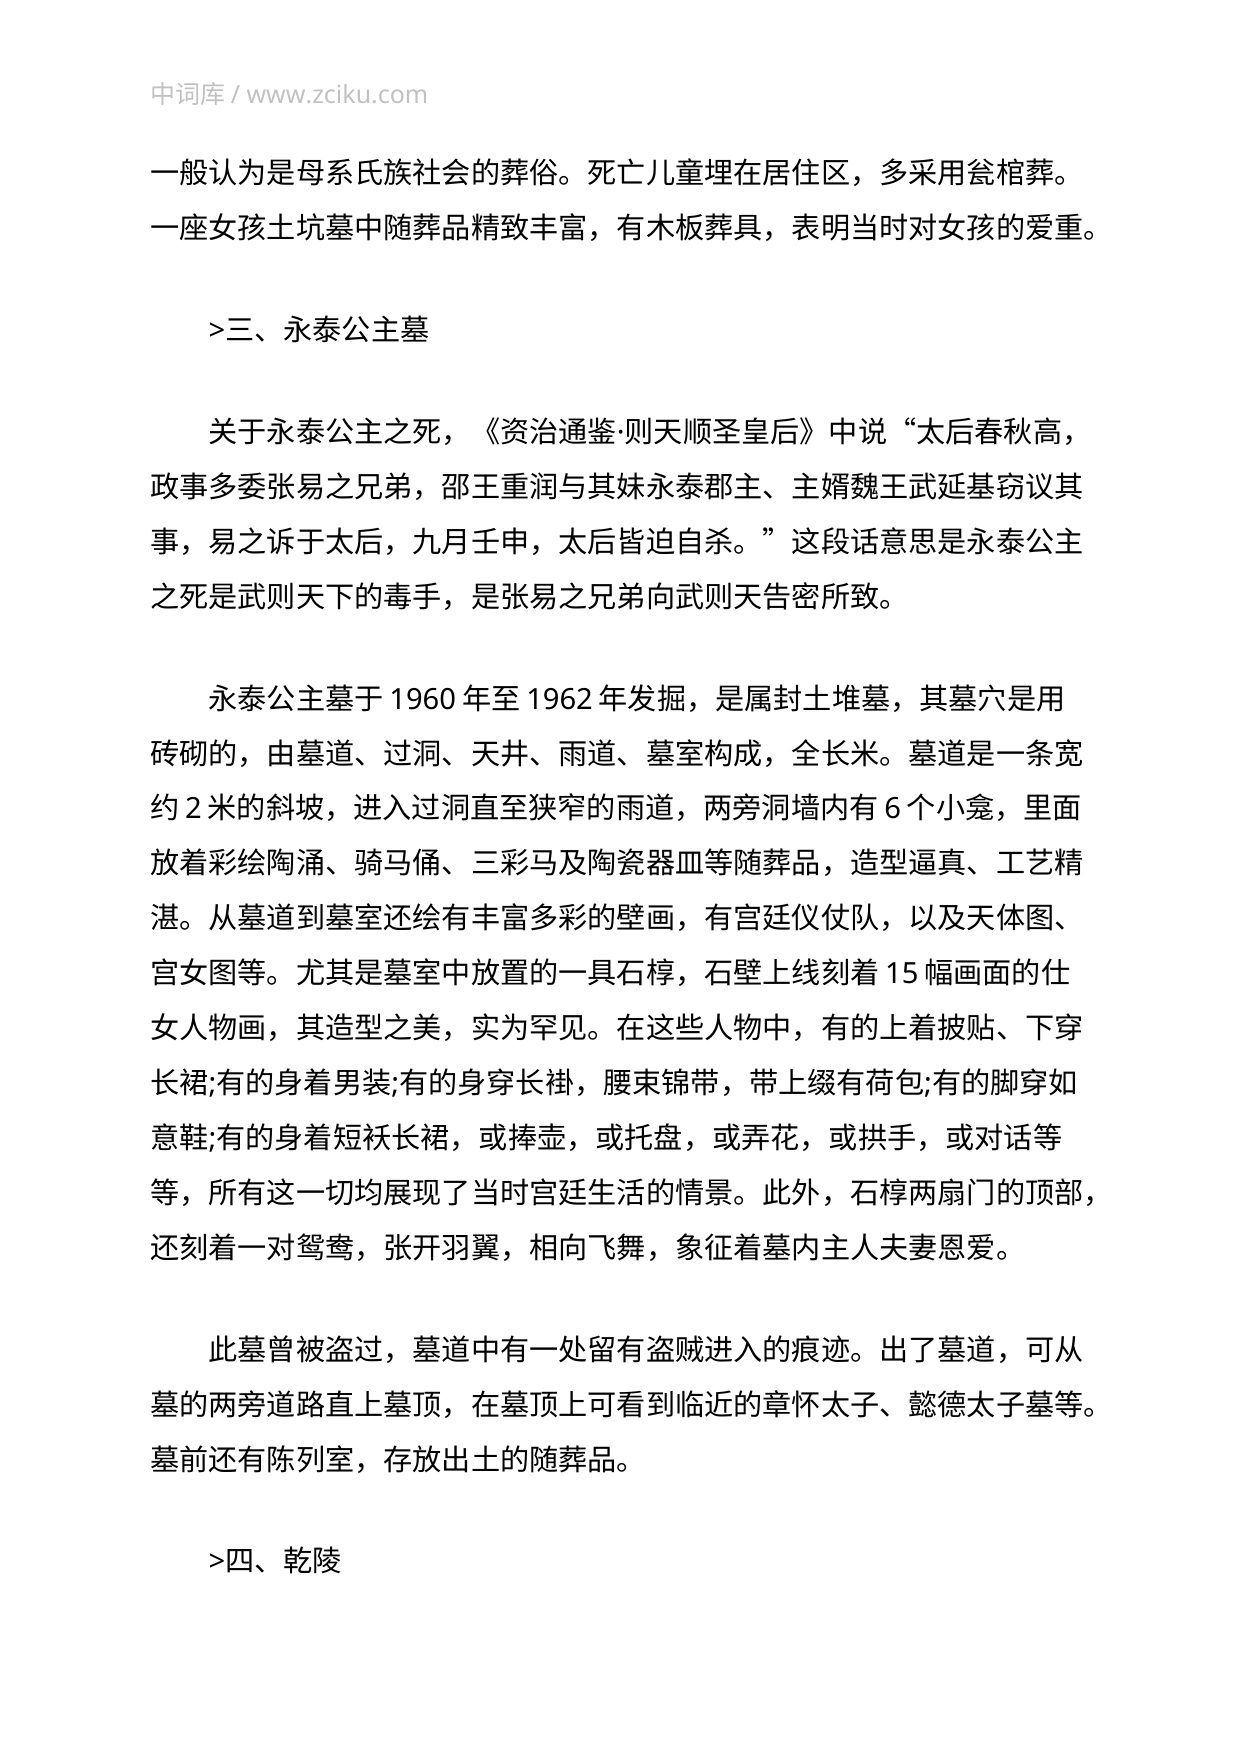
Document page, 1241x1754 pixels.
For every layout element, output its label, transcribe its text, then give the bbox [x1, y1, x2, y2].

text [150, 150, 1090, 247]
text >四、乾陵 [150, 1538, 1090, 1580]
text >三、永泰公主墓 [150, 307, 1090, 349]
text 此墓曾被盗过，墓道中有一处留有盗贼进入的痕迹。出了墓道，可从墓的两旁道路直上墓顶，在墓顶上可看到临近的章怀太子、懿德太子墓等。墓前还有陈列室，存放出土的随葬品。 [150, 1326, 1090, 1478]
text 关于永泰公主之死，《资治通鉴·则天顺圣皇后》中说“太后春秋高，政事多委张易之兄弟，邵王重润与其妹永泰郡主、主婿魏王武延基窃议其事，易之诉于太后，九月壬申，太后皆迫自杀。”这段话意思是永泰公主之死是武则天下的毒手，是张易之兄弟向武则天告密所致。 [150, 409, 1090, 616]
text 永泰公主墓于1960年至1962年发掘，是属封土堆墓，其墓穴是用砖砌的，由墓道、过洞、天井、雨道、墓室构成，全长米。墓道是一条宽约2米的斜坡，进入过洞直至狭窄的雨道，两旁洞墙内有6个小龛，里面放着彩绘陶涌、骑马俑、三彩马及陶瓷器皿等随葬品，造型逼真、工艺精湛。从墓道到墓室还绘有丰富多彩的壁画，有宫廷仪仗队，以及天体图、宫女图等。尤其是墓室中放置的一具石椁，石壁上线刻着15幅画面的仕女人物画，其造型之美，实为罕见。在这些人物中，有的上着披贴、下穿长裙;有的身着男装;有的身穿长褂，腰束锦带，带上缀有荷包;有的脚穿如意鞋;有的身着短袄长裙，或捧壶，或托盘，或弄花，或拱手，或对话等等，所有这一切均展现了当时宫廷生活的情景。此外，石椁两扇门的顶部，还刻着一对鸳鸯，张开羽翼，相向飞舞，象征着墓内主人夫妻恩爱。 [150, 675, 1090, 1267]
